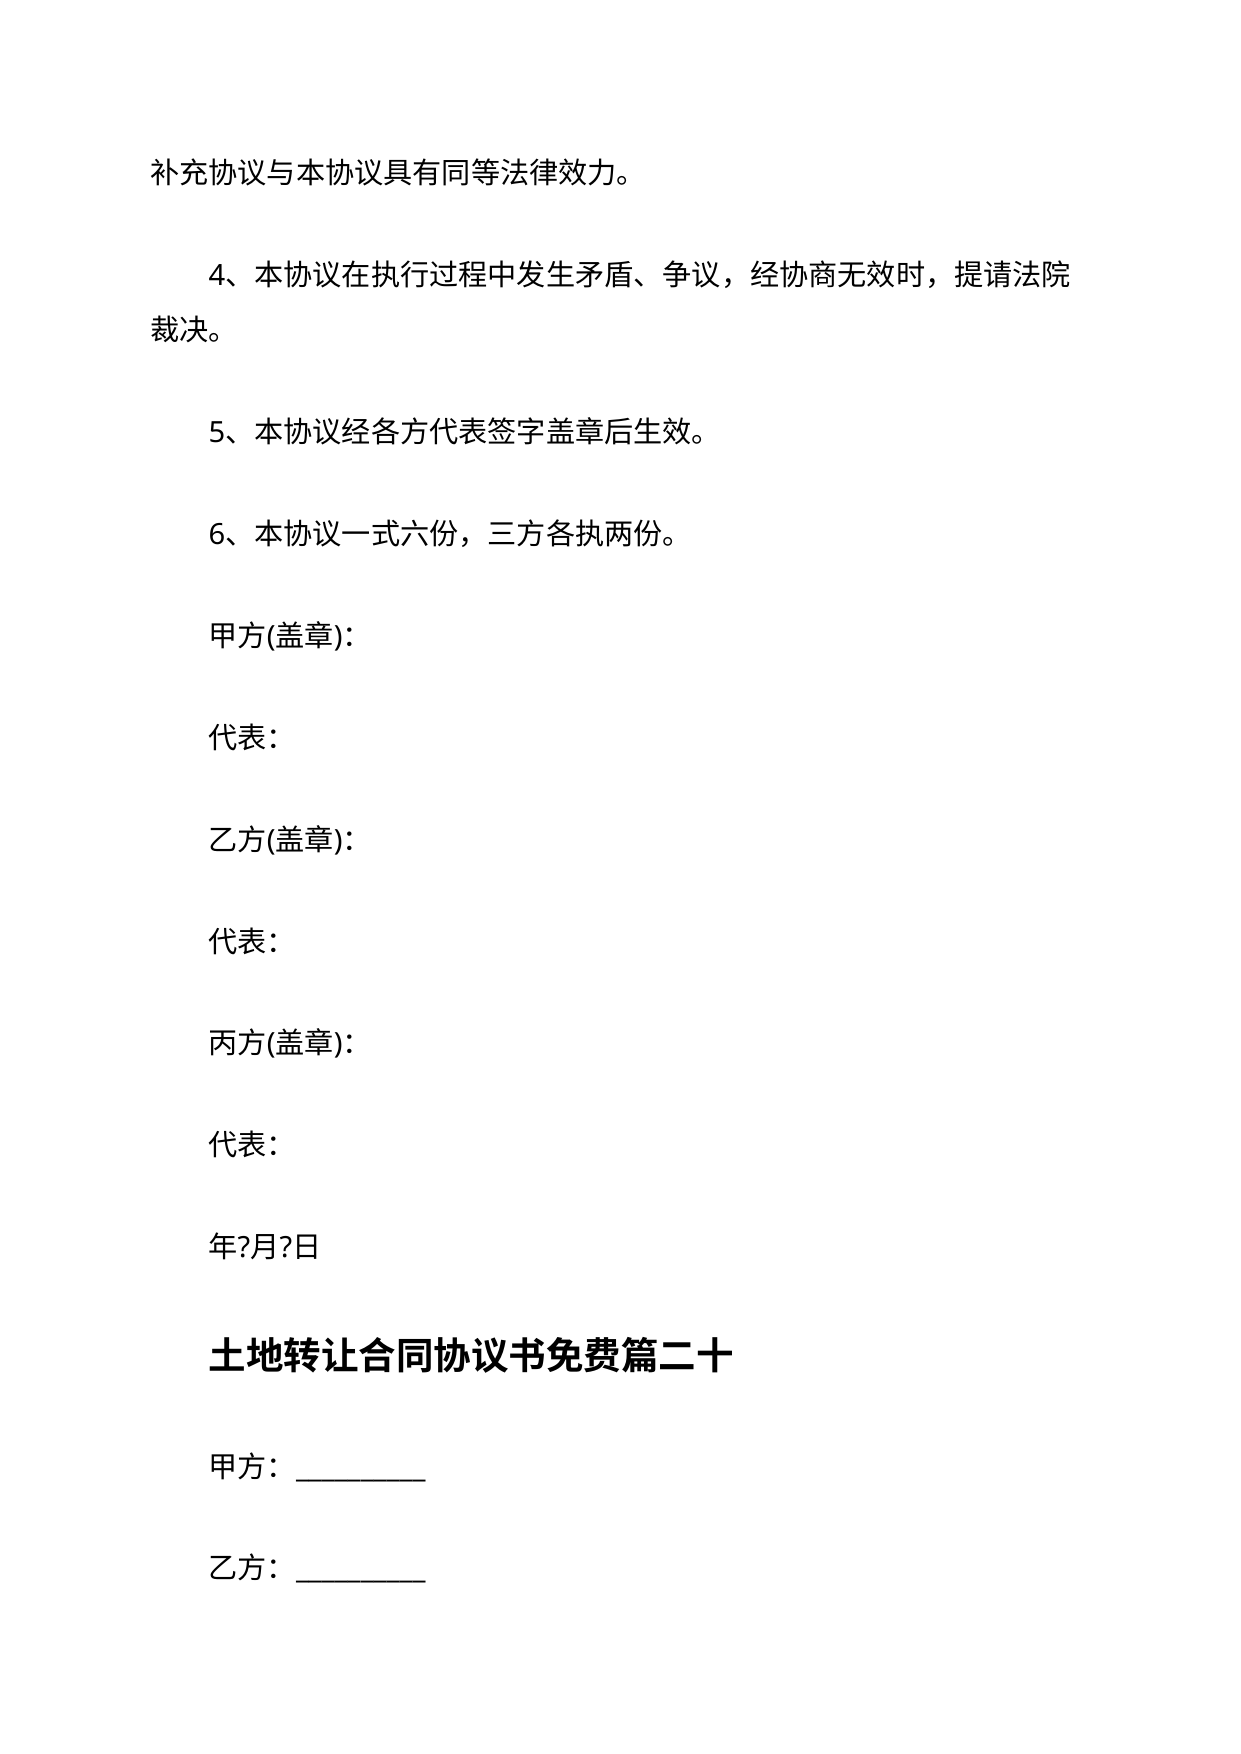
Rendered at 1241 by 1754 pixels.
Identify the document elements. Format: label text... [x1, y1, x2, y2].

text 代表： [150, 714, 1090, 757]
text 4、本协议在执行过程中发生矛盾、争议，经协商无效时，提请法院裁决。 [150, 252, 1090, 349]
text 年?月?日 [150, 1224, 1090, 1266]
text 土地转让合同协议书免费篇二十 [150, 1326, 1090, 1380]
text 6、本协议一式六份，三方各执两份。 [150, 511, 1090, 553]
text 乙方(盖章)： [150, 816, 1090, 859]
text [150, 150, 1090, 192]
text 丙方(盖章)： [150, 1020, 1090, 1062]
text 5、本协议经各方代表签字盖章后生效。 [150, 408, 1090, 451]
text 乙方：__________ [150, 1545, 1090, 1587]
text 代表： [150, 1122, 1090, 1164]
text 甲方：__________ [150, 1443, 1090, 1486]
text 甲方(盖章)： [150, 612, 1090, 655]
text 代表： [150, 918, 1090, 961]
